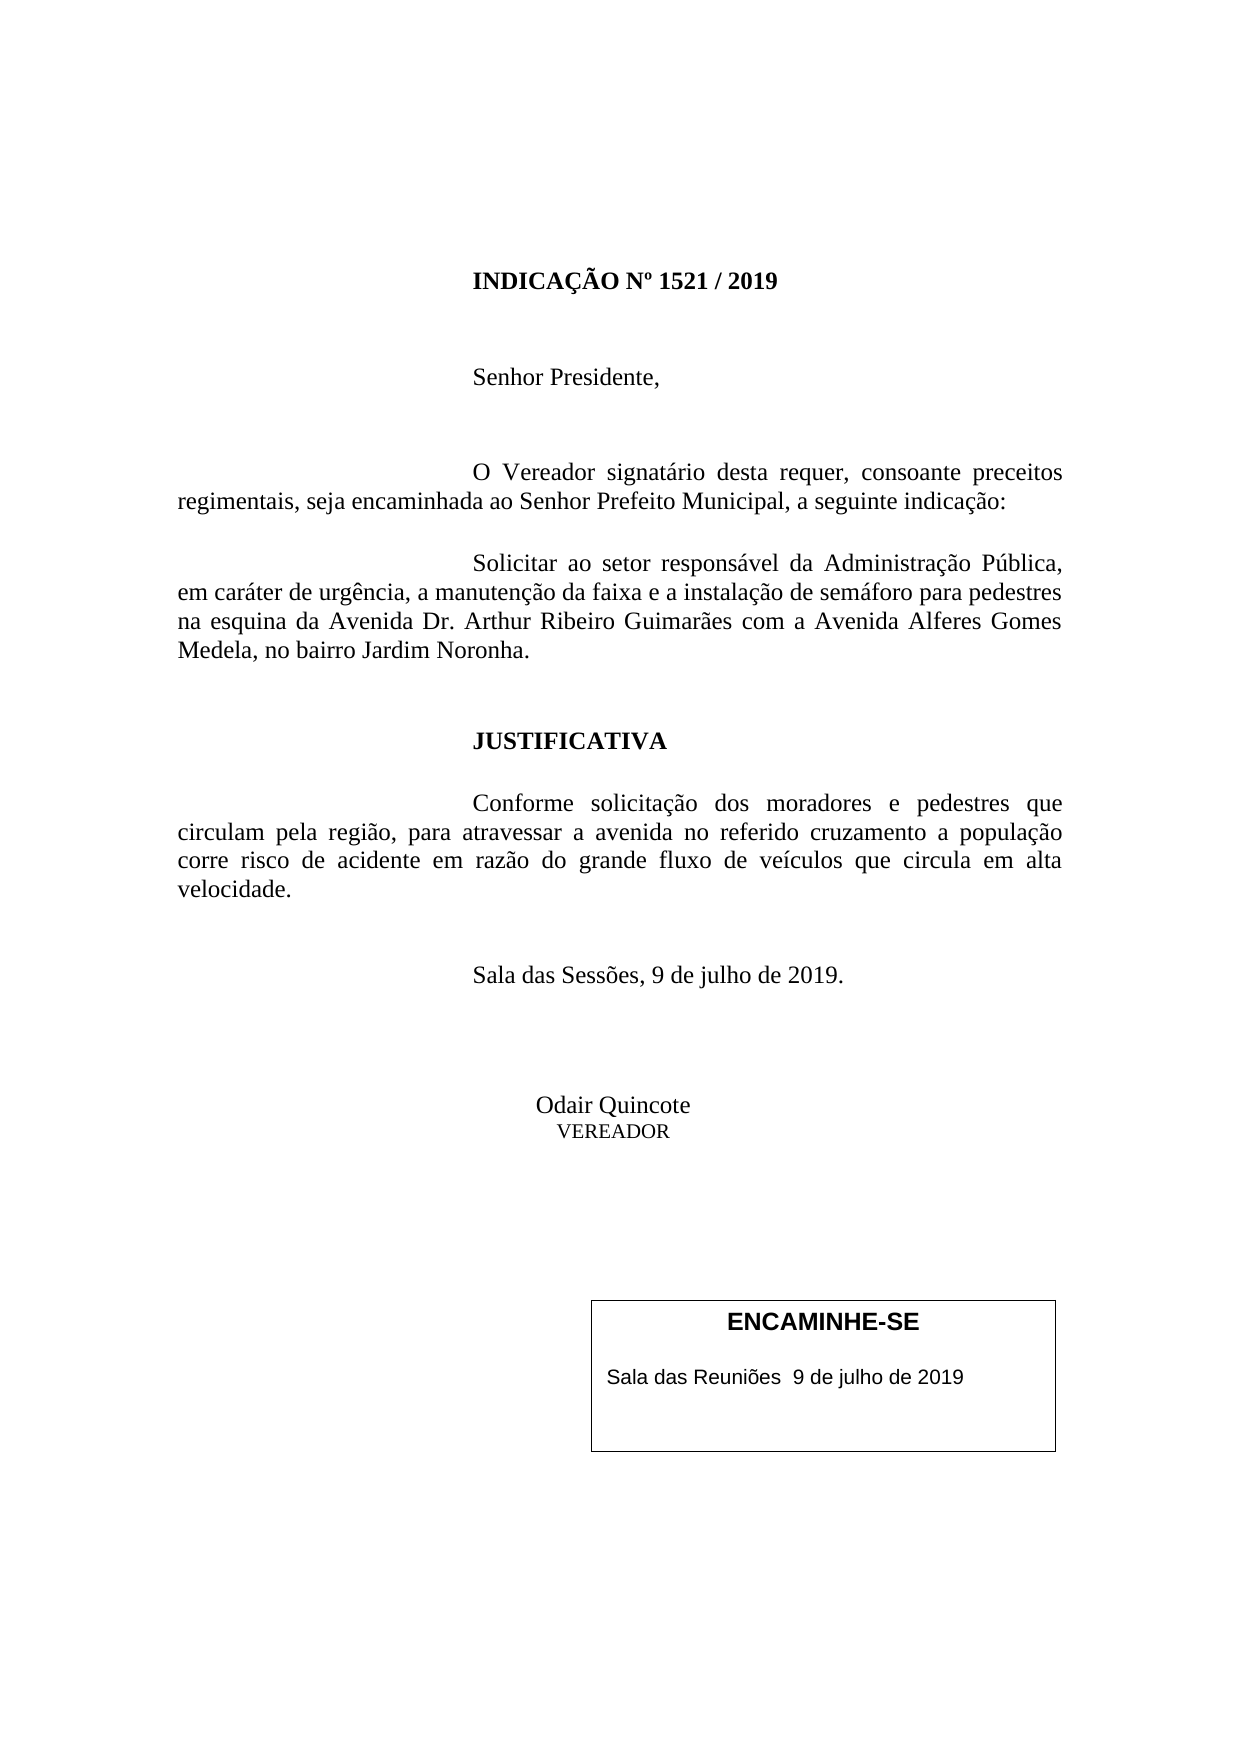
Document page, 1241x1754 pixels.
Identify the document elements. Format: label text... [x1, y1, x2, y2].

text Conforme solicitação dos moradores e pedestres que circulam pela região, para atravessar a avenida no referido cruzamento a população corre risco de acidente em razão do grande fluxo de veículos que circula em alta velocidade. [177, 788, 1063, 903]
text Solicitar ao setor responsável da Administração Pública, em caráter de urgência, a manutenção da faixa e a instalação de semáforo para pedestres na esquina da Avenida Dr. Arthur Ribeiro Guimarães com a Avenida Alferes Gomes Medela, no bairro Jardim Noronha. [177, 548, 1063, 663]
text O Vereador signatário desta requer, consoante preceitos regimentais, seja encaminhada ao Senhor Prefeito Municipal, a seguinte indicação: [177, 457, 1063, 515]
table_cell VEREADOR [170, 1119, 1056, 1148]
text Sala das Sessões, 9 de julho de 2019. [472, 961, 1063, 989]
text Senhor Presidente, [472, 362, 1063, 390]
text INDICAÇÃO Nº 1521 / 2019 [472, 266, 1063, 294]
text JUSTIFICATIVA [177, 726, 1004, 754]
table_header Odair Quincote [170, 1090, 1056, 1119]
